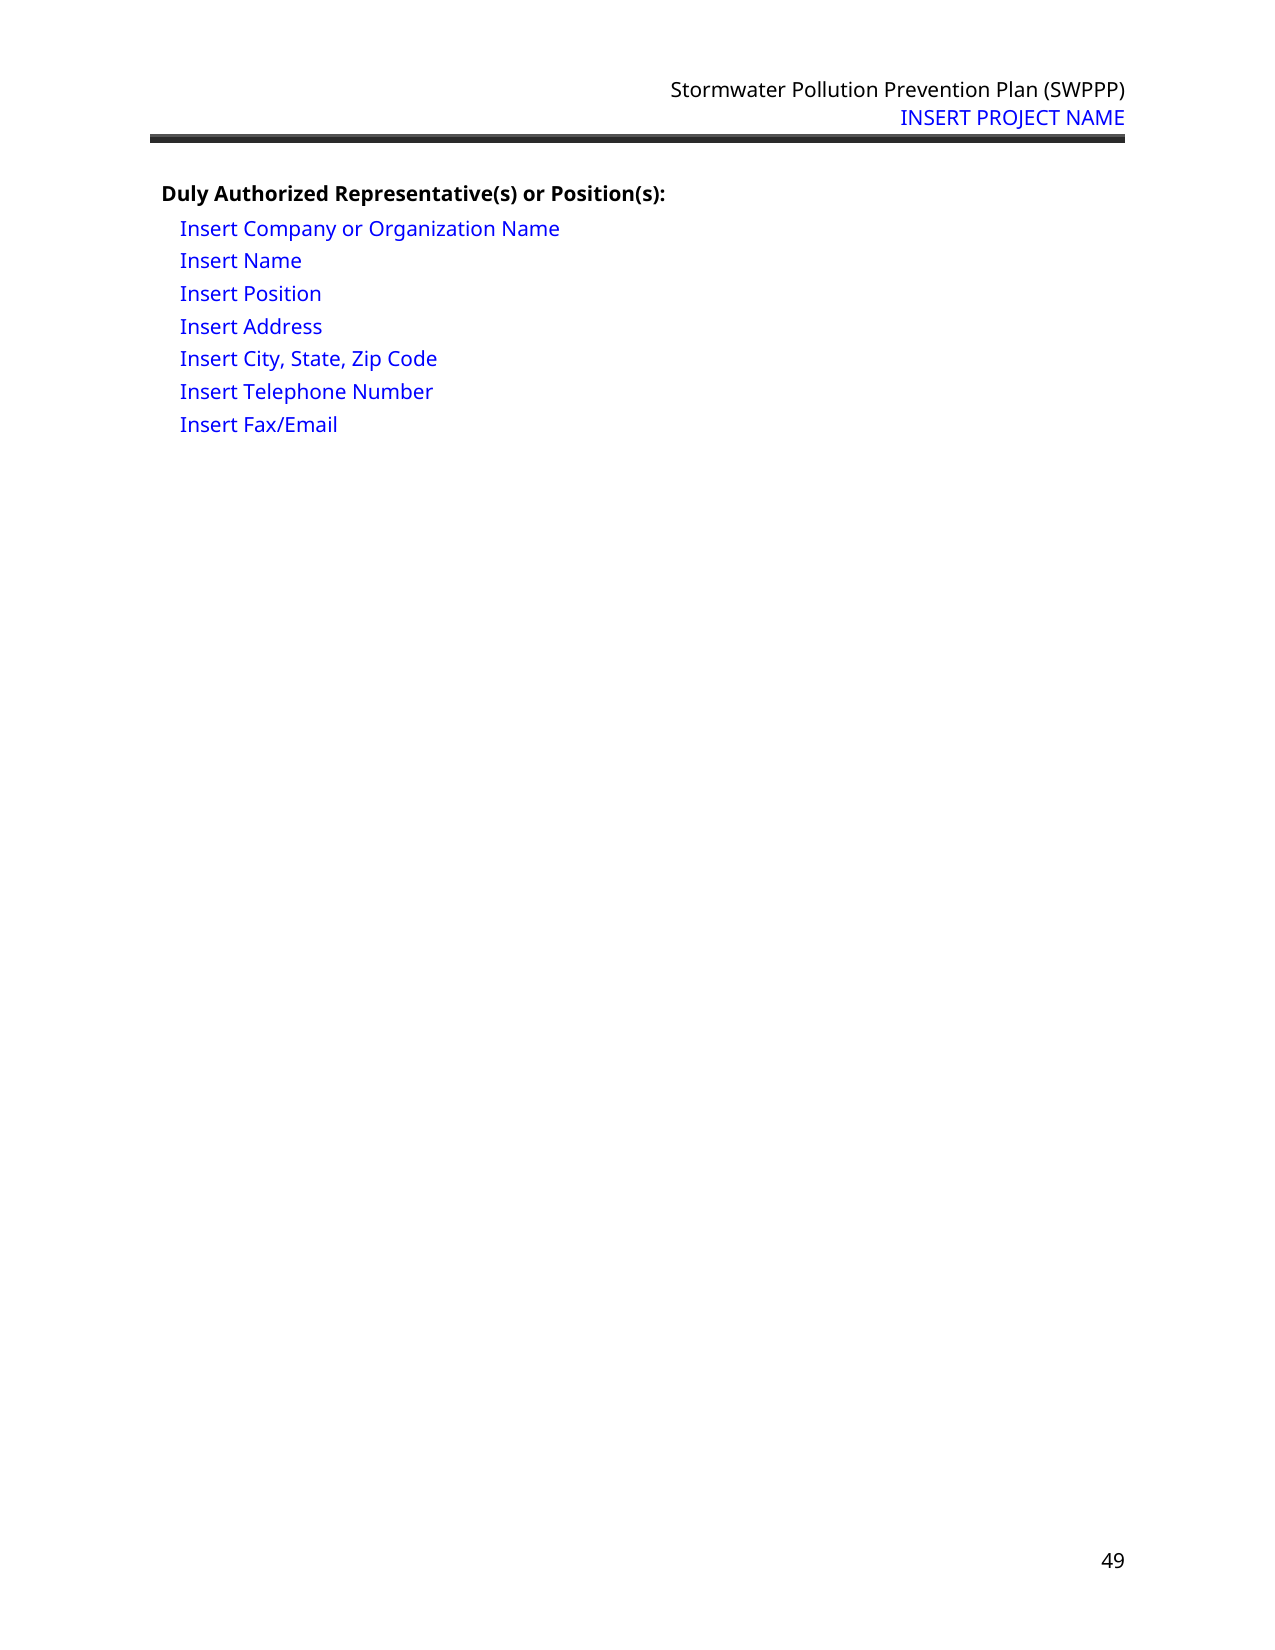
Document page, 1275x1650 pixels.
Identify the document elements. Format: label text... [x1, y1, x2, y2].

table_cell Insert City, State, Zip Code [150, 340, 1125, 373]
table_cell Insert Name [150, 243, 1125, 275]
table_cell Insert Company or Organization Name [150, 210, 1125, 242]
table_cell Insert Telephone Number [150, 373, 1125, 406]
table_cell Insert Position [150, 275, 1125, 308]
table_cell Insert Fax/Email [150, 406, 1125, 438]
table_cell Insert Address [150, 308, 1125, 340]
table_header Duly Authorized Representative(s) or Position(s): [150, 175, 1125, 210]
